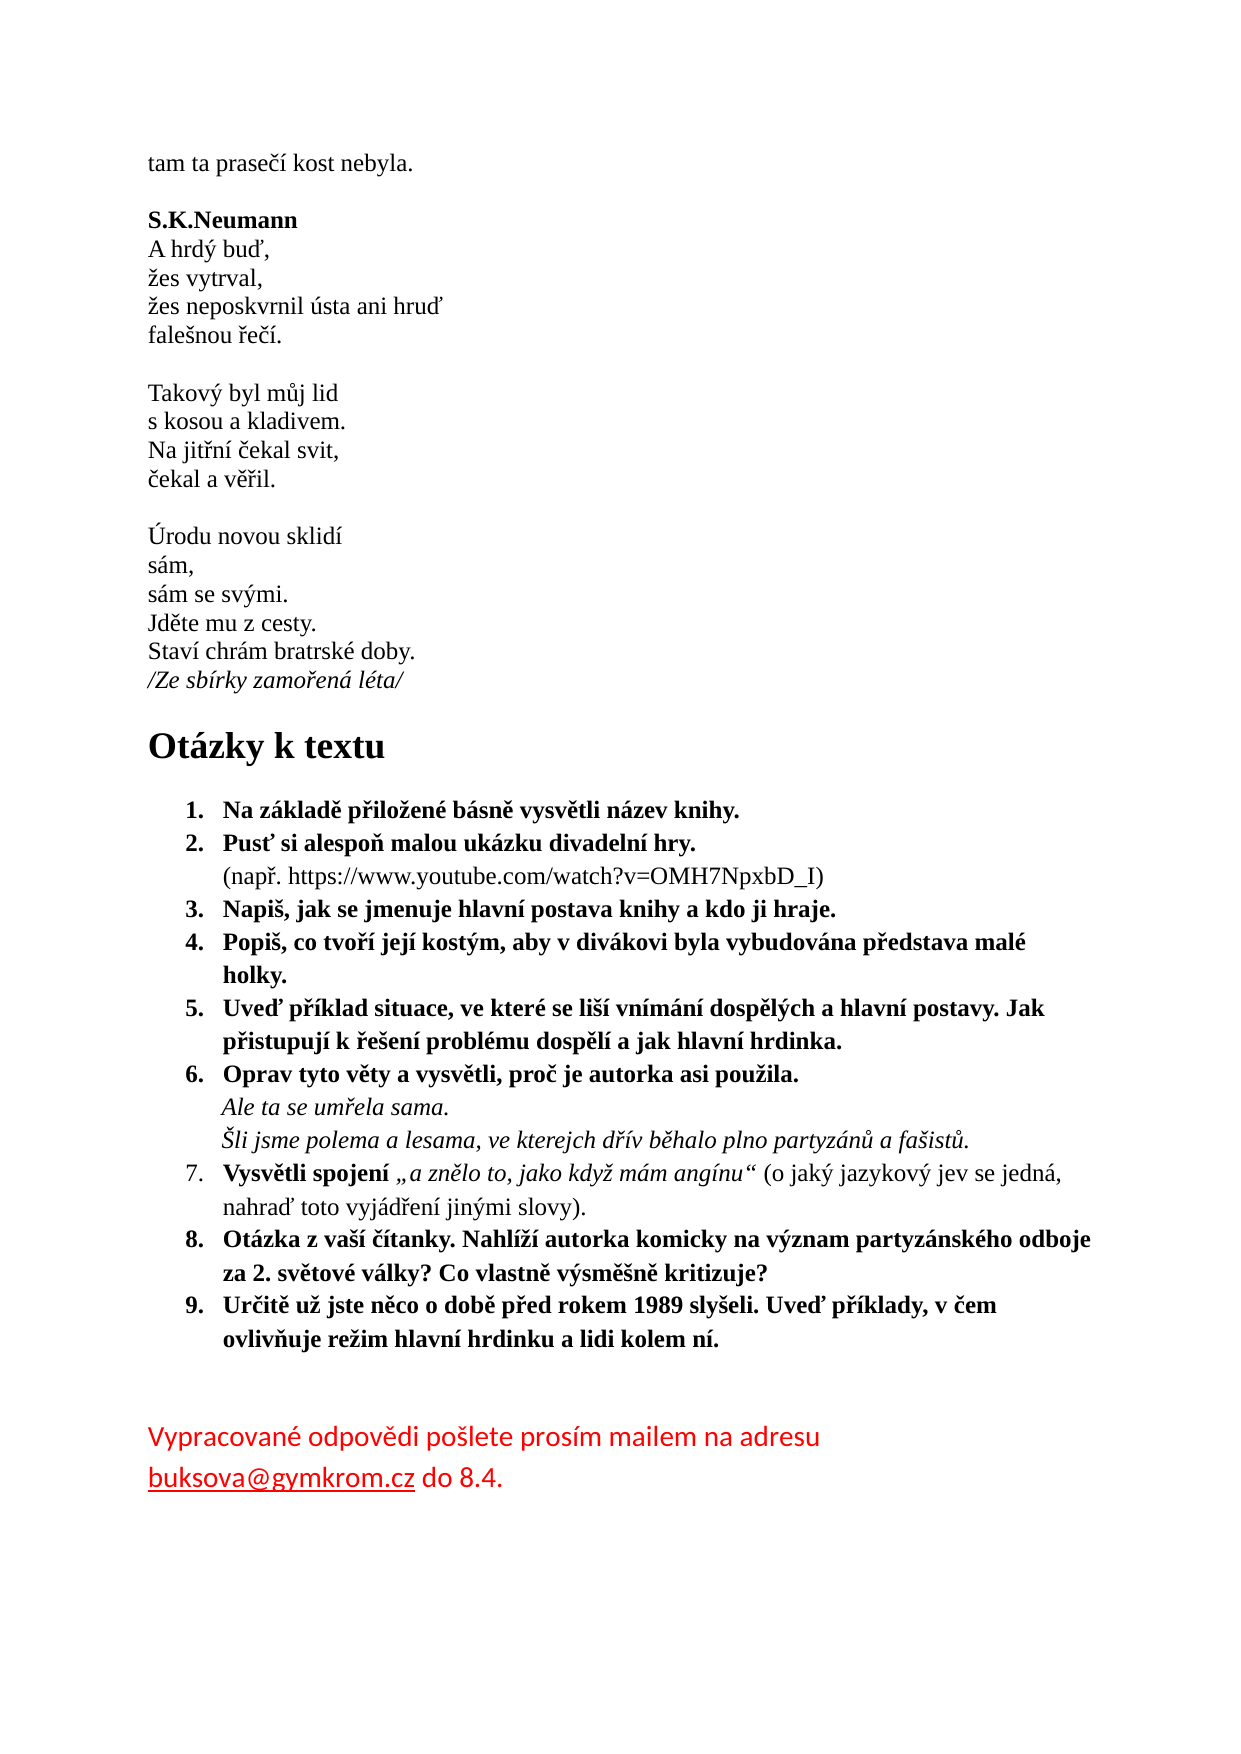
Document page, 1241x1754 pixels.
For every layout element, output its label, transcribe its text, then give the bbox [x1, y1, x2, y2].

text sám, [148, 550, 1093, 579]
list Vysvětli spojení „a znělo to, jako když mám angínu“ (o jaký jazykový jev se jedná, nahraď toto vyjádření jinými slovy). [185, 1158, 1093, 1220]
list Určitě už jste něco o době před rokem 1989 slyšeli. Uveď příklady, v čem ovlivňuje režim hlavní hrdinku a lidi kolem ní. [185, 1291, 1093, 1352]
text S.K.Neumann [148, 205, 1093, 234]
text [148, 148, 1093, 176]
text (např. https://www.youtube.com/watch?v=OMH7NpxbD_I) [223, 861, 1093, 890]
text Na jitřní čekal svit, [148, 435, 1093, 464]
text žes neposkvrnil ústa ani hruď [148, 291, 1093, 320]
text /Ze sbírky zamořená léta/ [148, 665, 1093, 694]
list Uveď příklad situace, ve které se liší vnímání dospělých a hlavní postavy. Jak přistupují k řešení problému dospělí a jak hlavní hrdinka. [185, 993, 1093, 1055]
text Vypracované odpovědi pošlete prosím mailem na adresu buksova@gymkrom.cz do 8.4. [148, 1418, 1093, 1495]
subtitle Otázky k textu [148, 723, 1093, 766]
list Napiš, jak se jmenuje hlavní postava knihy a kdo ji hraje. [185, 894, 1093, 923]
text čekal a věřil. [148, 464, 1093, 493]
text žes vytrval, [148, 263, 1093, 291]
text Úrodu novou sklidí [148, 521, 1093, 550]
text Staví chrám bratrské doby. [148, 636, 1093, 665]
text A hrdý buď, [148, 234, 1093, 263]
text Takový byl můj lid [148, 378, 1093, 406]
text Jděte mu z cesty. [148, 608, 1093, 636]
text sám se svými. [148, 579, 1093, 608]
text Ale ta se umřela sama. [221, 1092, 1093, 1121]
list Pusť si alespoň malou ukázku divadelní hry. [185, 828, 1093, 857]
text falešnou řečí. [148, 320, 1093, 349]
text Šli jsme polema a lesama, ve kterejch dřív běhalo plno partyzánů a fašistů. [221, 1126, 1093, 1154]
list Oprav tyto věty a vysvětli, proč je autorka asi použila. [185, 1059, 1093, 1088]
list Na základě přiložené básně vysvětli název knihy. [185, 795, 1093, 824]
list Otázka z vaší čítanky. Nahlíží autorka komicky na význam partyzánského odboje za 2. světové války? Co vlastně výsměšně kritizuje? [185, 1224, 1093, 1286]
text s kosou a kladivem. [148, 406, 1093, 435]
list Popiš, co tvoří její kostým, aby v divákovi byla vybudována představa malé holky. [185, 927, 1093, 989]
